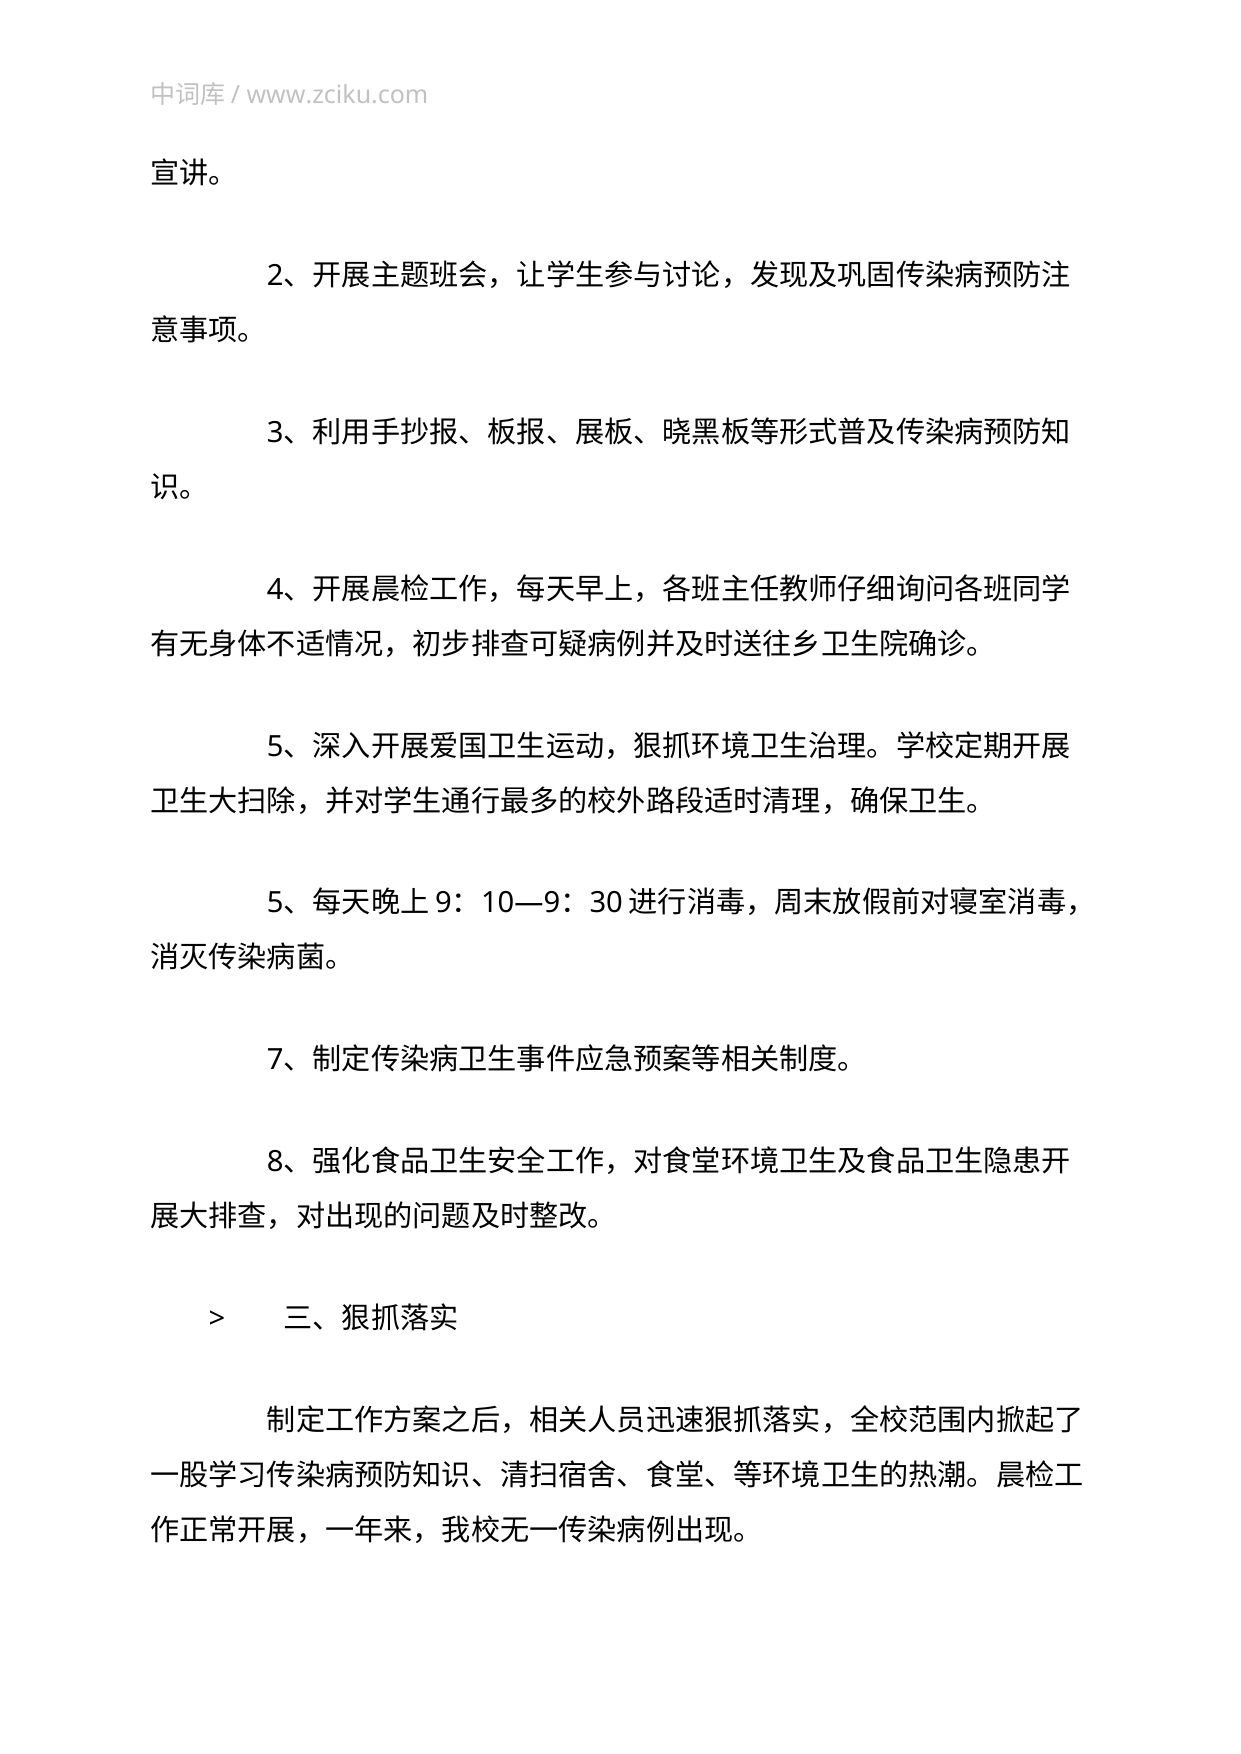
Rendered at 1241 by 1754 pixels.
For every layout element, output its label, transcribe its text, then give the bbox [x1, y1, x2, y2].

text 7、制定传染病卫生事件应急预案等相关制度。 [150, 1036, 1090, 1078]
text 5、深入开展爱国卫生运动，狠抓环境卫生治理。学校定期开展卫生大扫除，并对学生通行最多的校外路段适时清理，确保卫生。 [150, 722, 1090, 819]
text > 三、狠抓落实 [150, 1294, 1090, 1337]
text 2、开展主题班会，让学生参与讨论，发现及巩固传染病预防注意事项。 [150, 252, 1090, 349]
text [150, 150, 1090, 192]
text 8、强化食品卫生安全工作，对食堂环境卫生及食品卫生隐患开展大排查，对出现的问题及时整改。 [150, 1138, 1090, 1235]
text 5、每天晚上9：10—9：30进行消毒，周末放假前对寝室消毒，消灭传染病菌。 [150, 879, 1090, 976]
text 4、开展晨检工作，每天早上，各班主任教师仔细询问各班同学有无身体不适情况，初步排查可疑病例并及时送往乡卫生院确诊。 [150, 565, 1090, 663]
text 3、利用手抄报、板报、展板、晓黑板等形式普及传染病预防知识。 [150, 408, 1090, 506]
text 制定工作方案之后，相关人员迅速狠抓落实，全校范围内掀起了一股学习传染病预防知识、清扫宿舍、食堂、等环境卫生的热潮。晨检工作正常开展，一年来，我校无一传染病例出现。 [150, 1396, 1090, 1548]
